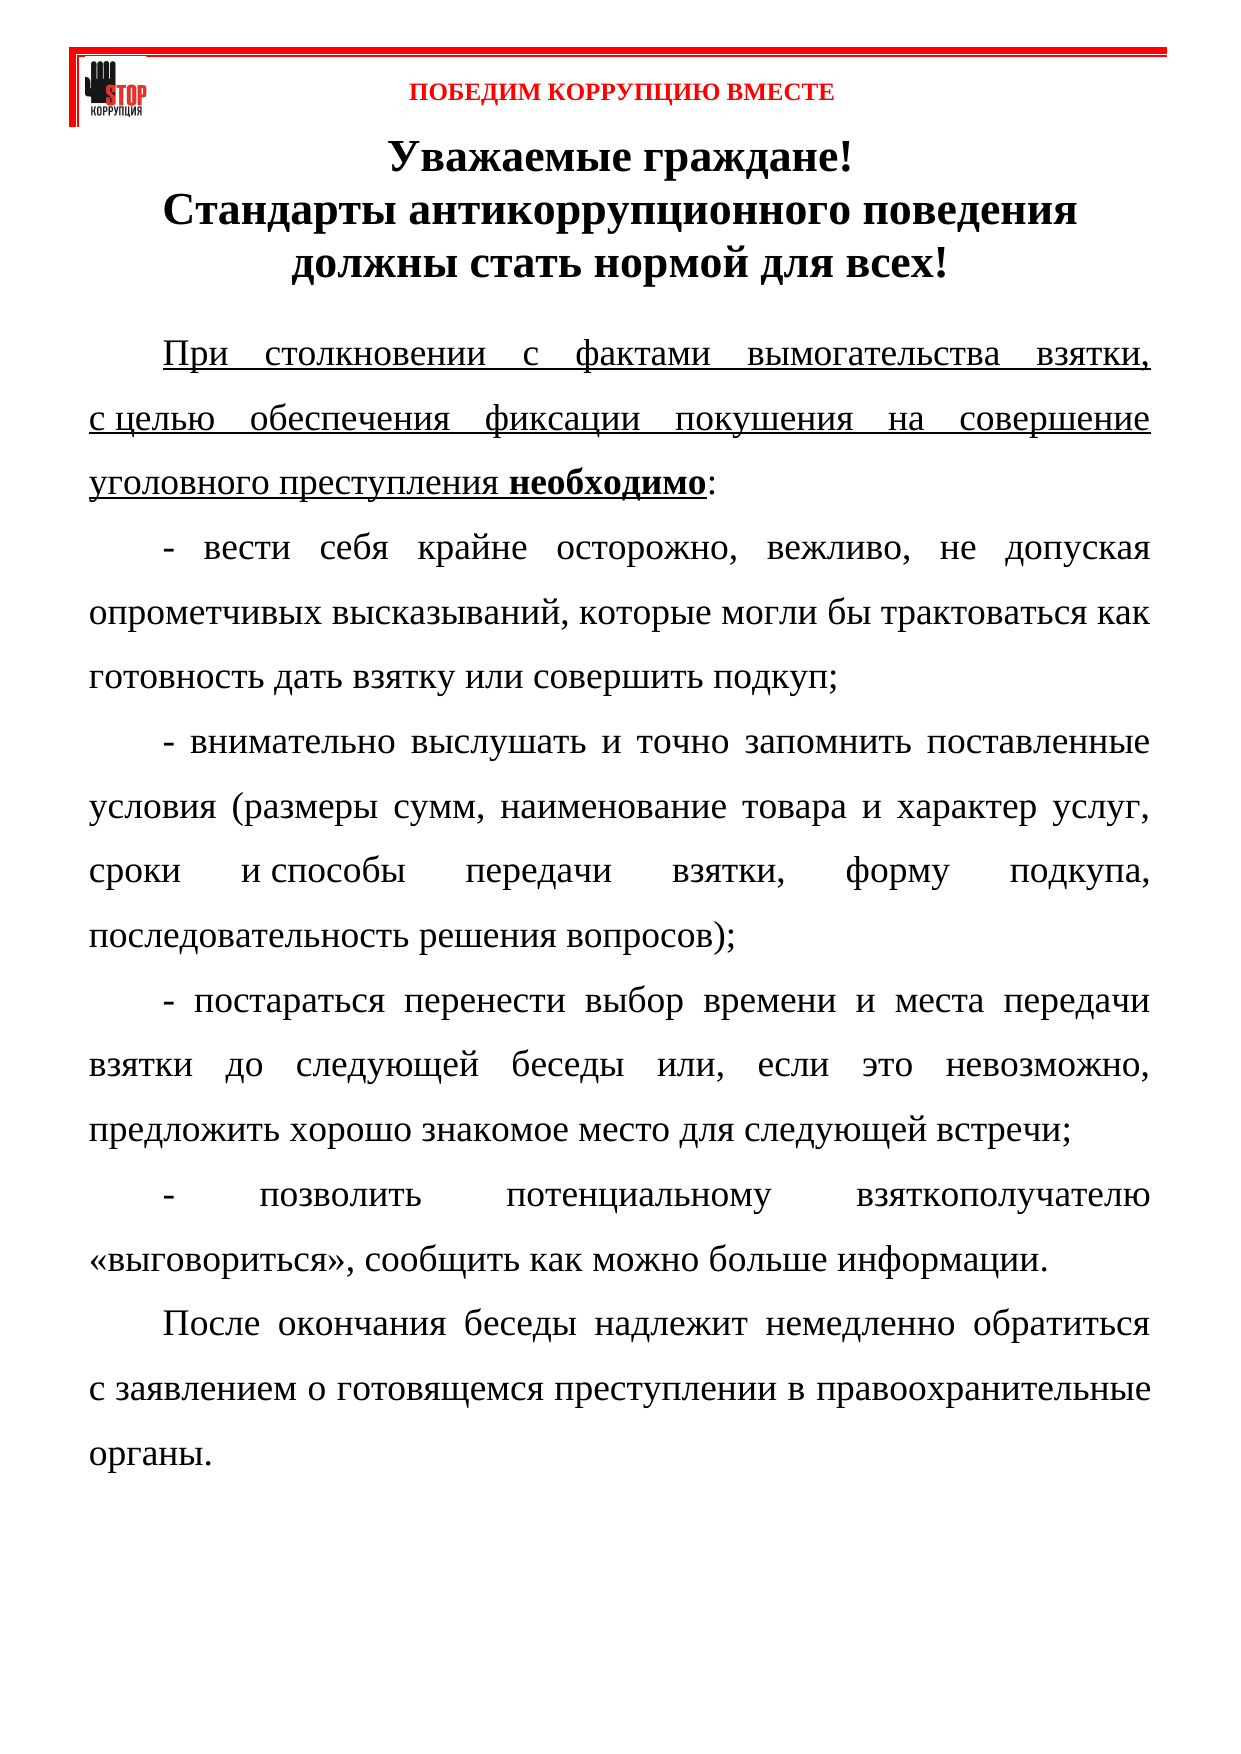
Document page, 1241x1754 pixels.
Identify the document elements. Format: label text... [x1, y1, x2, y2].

text - постараться перенести выбор времени и места передачи взятки до следующей беседы или, если это невозможно, предложить хорошо знакомое место для следующей встречи; [89, 977, 1152, 1150]
text - позволить потенциальному взяткополучателю «выговориться», сообщить как можно больше информации. [89, 1171, 1152, 1279]
text Уважаемые граждане! [89, 129, 1152, 182]
picture [85, 56, 147, 117]
text - вести себя крайне осторожно, вежливо, не допуская опрометчивых высказываний, которые могли бы трактоваться как готовность дать взятку или совершить подкуп; [89, 524, 1152, 697]
text После окончания беседы надлежит немедленно обратиться с заявлением о готовящемся преступлении в правоохранительные органы. [89, 1301, 1152, 1473]
text При столкновении с фактами вымогательства взятки, с целью обеспечения фиксации покушения на совершение уголовного преступления необходимо: [89, 330, 1152, 503]
text Стандарты антикоррупционного поведения должны стать нормой для всех! [89, 182, 1152, 287]
text - внимательно выслушать и точно запомнить поставленные условия (размеры сумм, наименование товара и характер услуг, сроки и способы передачи взятки, форму подкупа, последовательность решения вопросов); [89, 718, 1152, 956]
